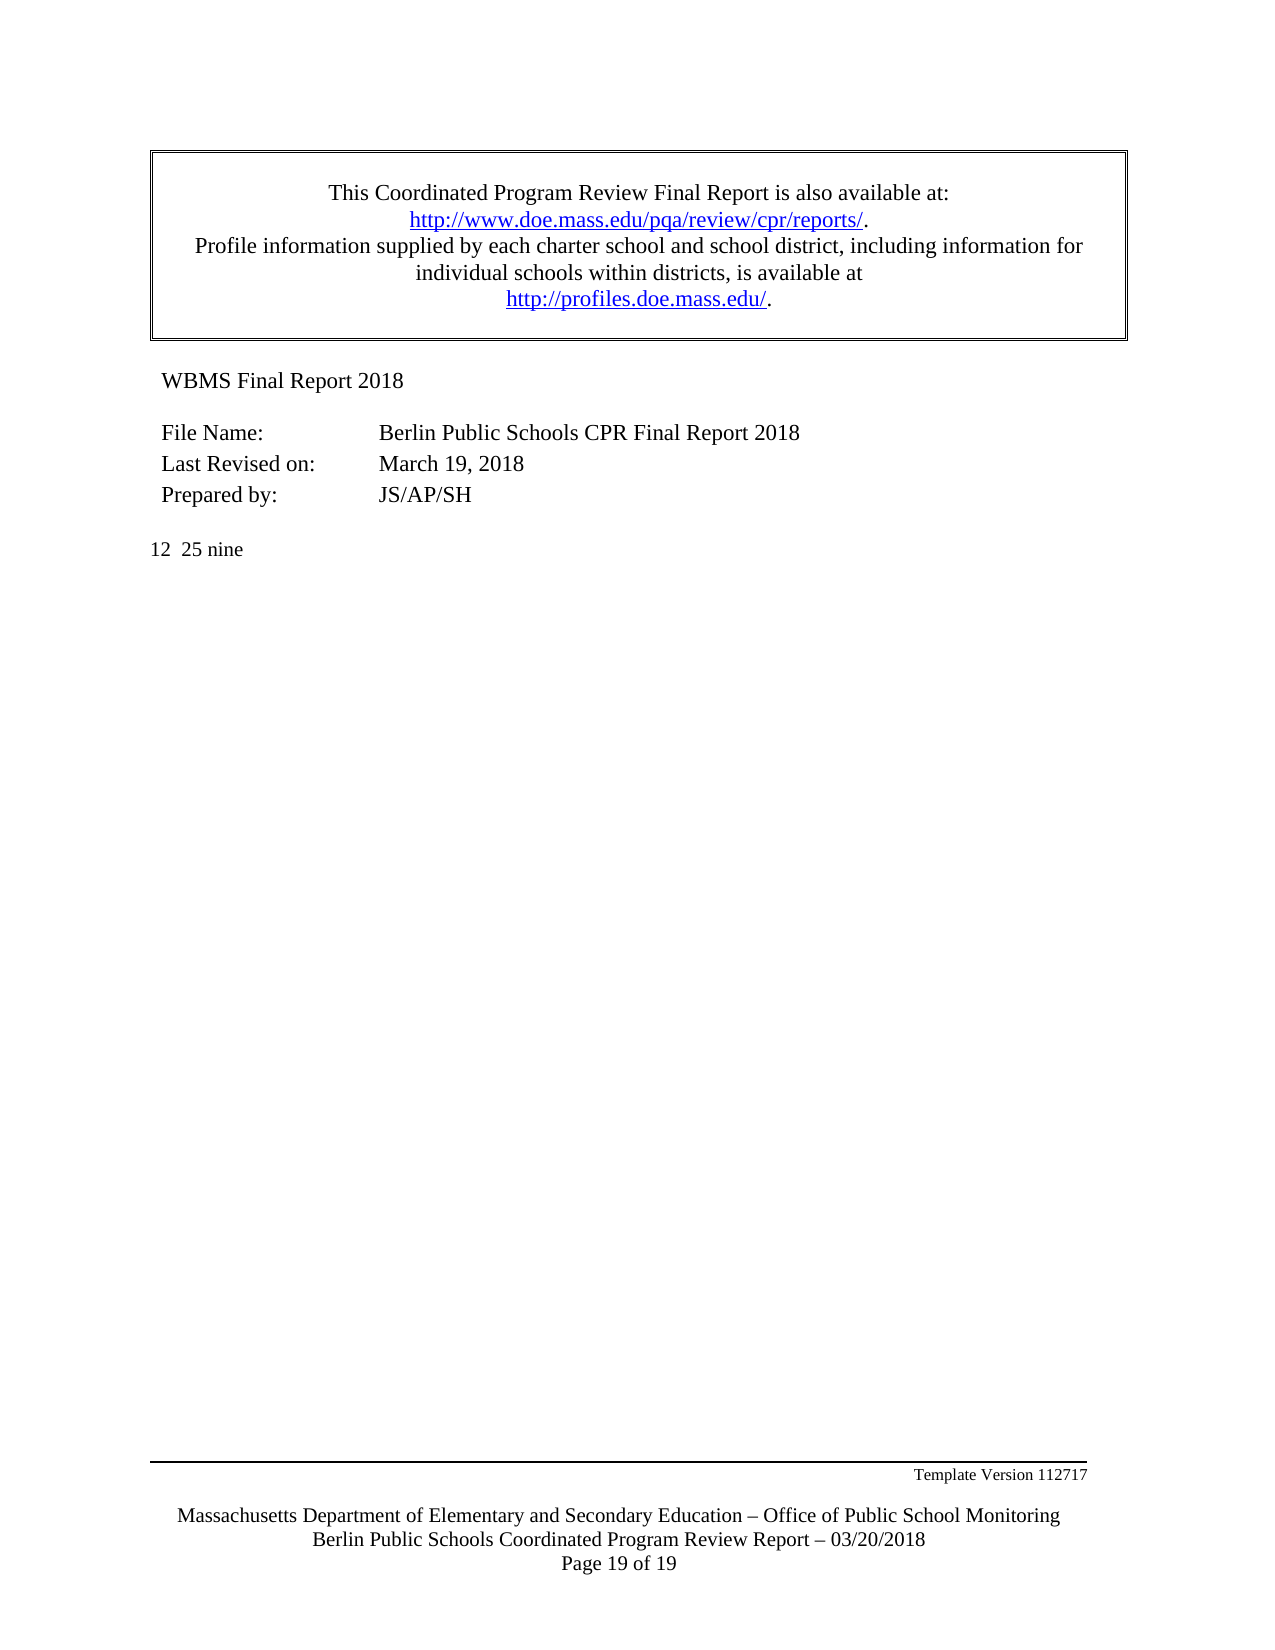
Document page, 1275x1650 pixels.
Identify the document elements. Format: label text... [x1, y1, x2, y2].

table_cell March 19, 2018 [368, 450, 1108, 481]
table_cell JS/AP/SH [368, 481, 1108, 512]
table_cell Prepared by: [150, 481, 367, 512]
table_cell Last Revised on: [150, 450, 367, 481]
table_header WBMS Final Report 2018 [150, 367, 1108, 419]
table_cell Berlin Public Schools CPR Final Report 2018 [368, 419, 1108, 450]
table_cell File Name: [150, 419, 367, 450]
text 12 25 nine [150, 536, 1125, 561]
table_header This Coordinated Program Review Final Report is also available at: http://www.doe.mass.edu/pqa/review/cpr/reports/. Profile information supplied by each charter school and school district, including information for individual schools within districts, is available at http://profiles.doe.mass.edu/. [153, 153, 1125, 338]
